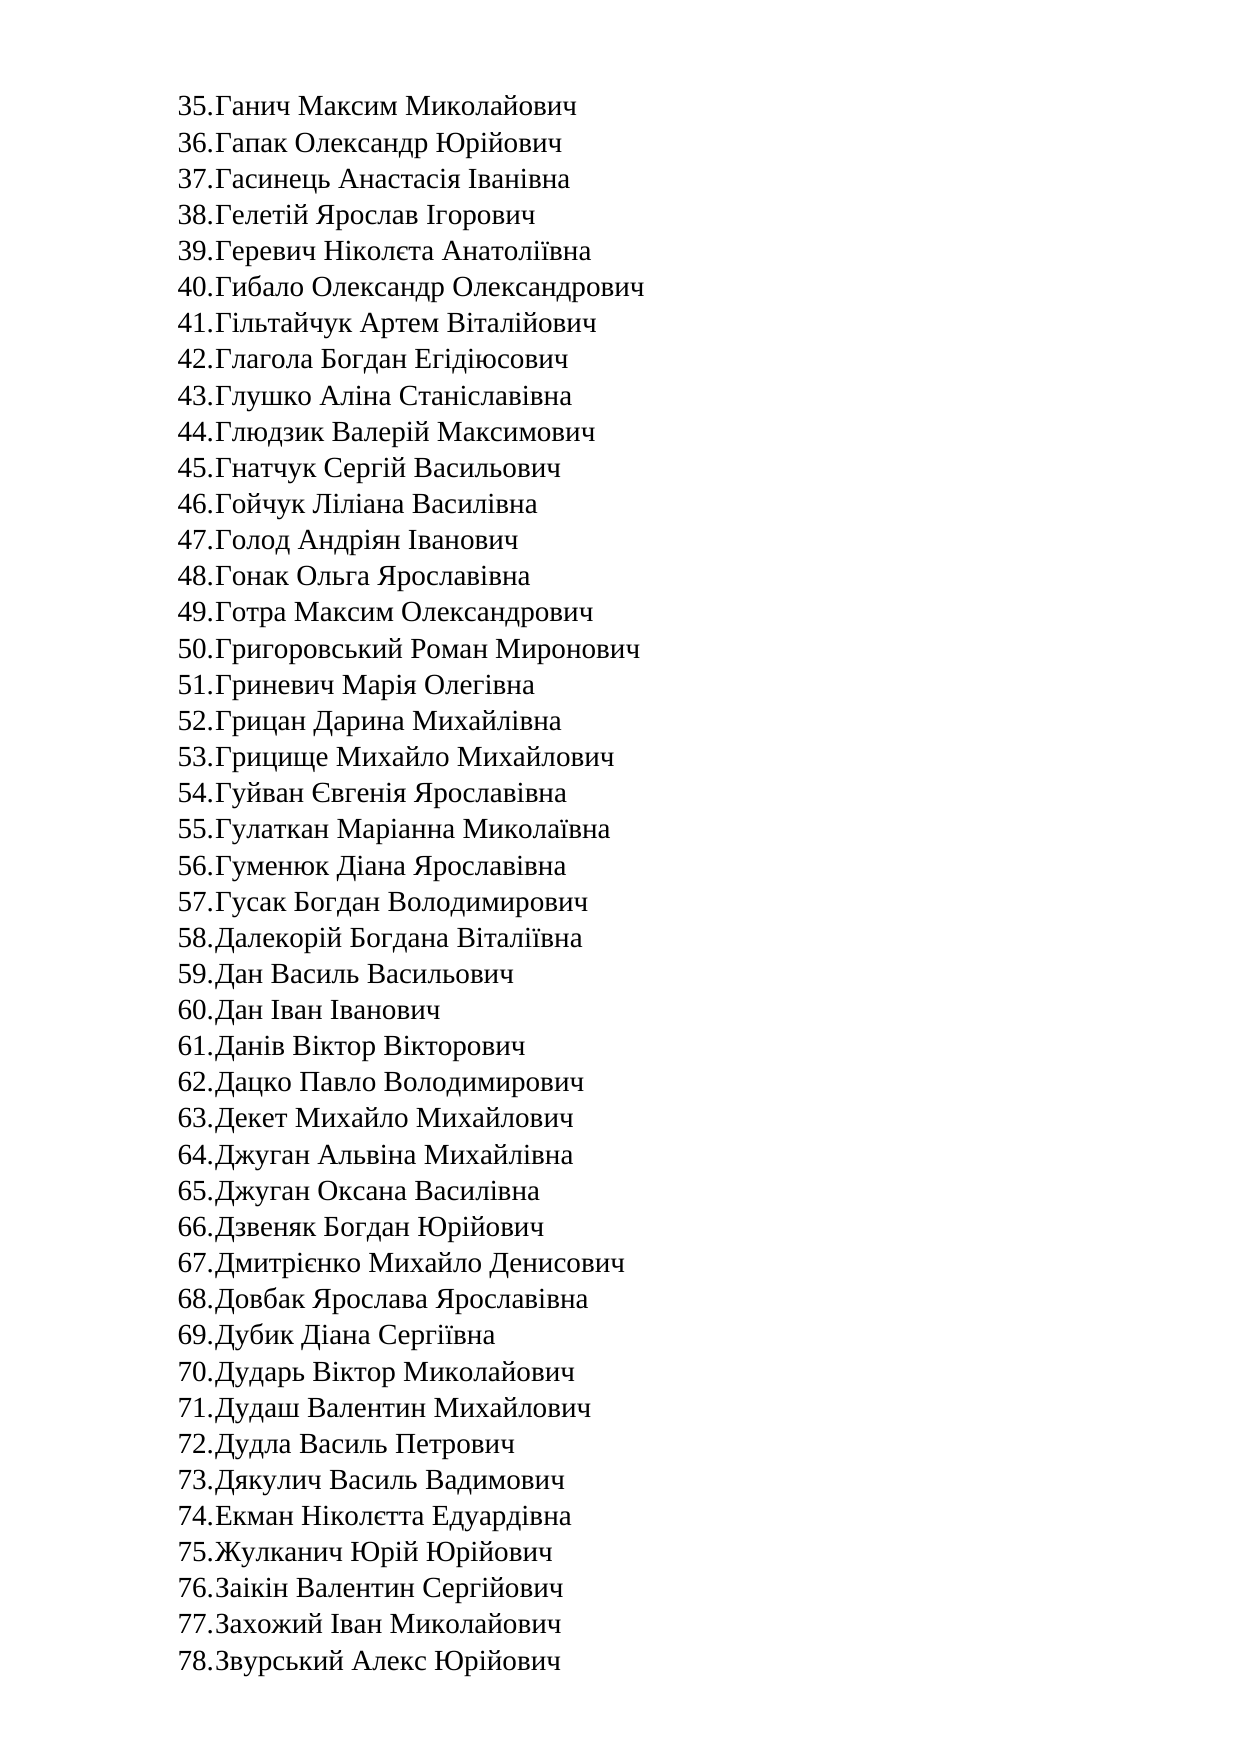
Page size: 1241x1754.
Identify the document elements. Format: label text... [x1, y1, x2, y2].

list Жулканич Юрій Юрійович [177, 1534, 1152, 1568]
list Голод Андріян Іванович [177, 522, 1152, 556]
list Дякулич Василь Вадимович [177, 1462, 1152, 1496]
list Гриневич Марія Олегівна [177, 667, 1152, 700]
list Захожий Іван Миколайович [177, 1607, 1152, 1640]
list Дударь Віктор Миколайович [177, 1354, 1152, 1387]
list Данів Віктор Вікторович [177, 1028, 1152, 1062]
list Декет Михайло Михайлович [177, 1101, 1152, 1134]
list Дзвеняк Богдан Юрійович [177, 1209, 1152, 1243]
list Звурський Алекс Юрійович [177, 1643, 1152, 1676]
list Гусак Богдан Володимирович [177, 884, 1152, 917]
list Готра Максим Олександрович [177, 594, 1152, 628]
list Дудаш Валентин Михайлович [177, 1390, 1152, 1423]
list Джуган Альвіна Михайлівна [177, 1137, 1152, 1170]
list Довбак Ярослава Ярославівна [177, 1281, 1152, 1315]
list Гапак Олександр Юрійович [177, 125, 1152, 158]
list Дмитрієнко Михайло Денисович [177, 1245, 1152, 1279]
list Дацко Павло Володимирович [177, 1064, 1152, 1098]
list Далекорій Богдана Віталіївна [177, 920, 1152, 953]
list Гонак Ольга Ярославівна [177, 558, 1152, 592]
list Гуйван Євгенія Ярославівна [177, 775, 1152, 809]
list Григоровський Роман Миронович [177, 631, 1152, 664]
list Ганич Максим Миколайович [177, 88, 1152, 122]
list Дан Василь Васильович [177, 956, 1152, 989]
list Гнатчук Сергій Васильович [177, 450, 1152, 483]
list Екман Ніколєтта Едуардівна [177, 1498, 1152, 1532]
list Геревич Ніколєта Анатоліївна [177, 233, 1152, 267]
list Заікін Валентин Сергійович [177, 1571, 1152, 1604]
list Грицан Дарина Михайлівна [177, 703, 1152, 737]
list Дубик Діана Сергіївна [177, 1317, 1152, 1351]
list Грицище Михайло Михайлович [177, 739, 1152, 773]
list Гойчук Ліліана Василівна [177, 486, 1152, 520]
list Гуменюк Діана Ярославівна [177, 848, 1152, 881]
list Глагола Богдан Егідіюсович [177, 342, 1152, 375]
list Гільтайчук Артем Віталійович [177, 305, 1152, 339]
list Дан Іван Іванович [177, 992, 1152, 1026]
list Гулаткан Маріанна Миколаївна [177, 811, 1152, 845]
list Гасинець Анастасія Іванівна [177, 161, 1152, 194]
list Джуган Оксана Василівна [177, 1173, 1152, 1206]
list Гибало Олександр Олександрович [177, 269, 1152, 303]
list Дудла Василь Петрович [177, 1426, 1152, 1459]
list Глюдзик Валерій Максимович [177, 414, 1152, 447]
list Гелетій Ярослав Ігорович [177, 197, 1152, 231]
list Глушко Аліна Станіславівна [177, 378, 1152, 411]
